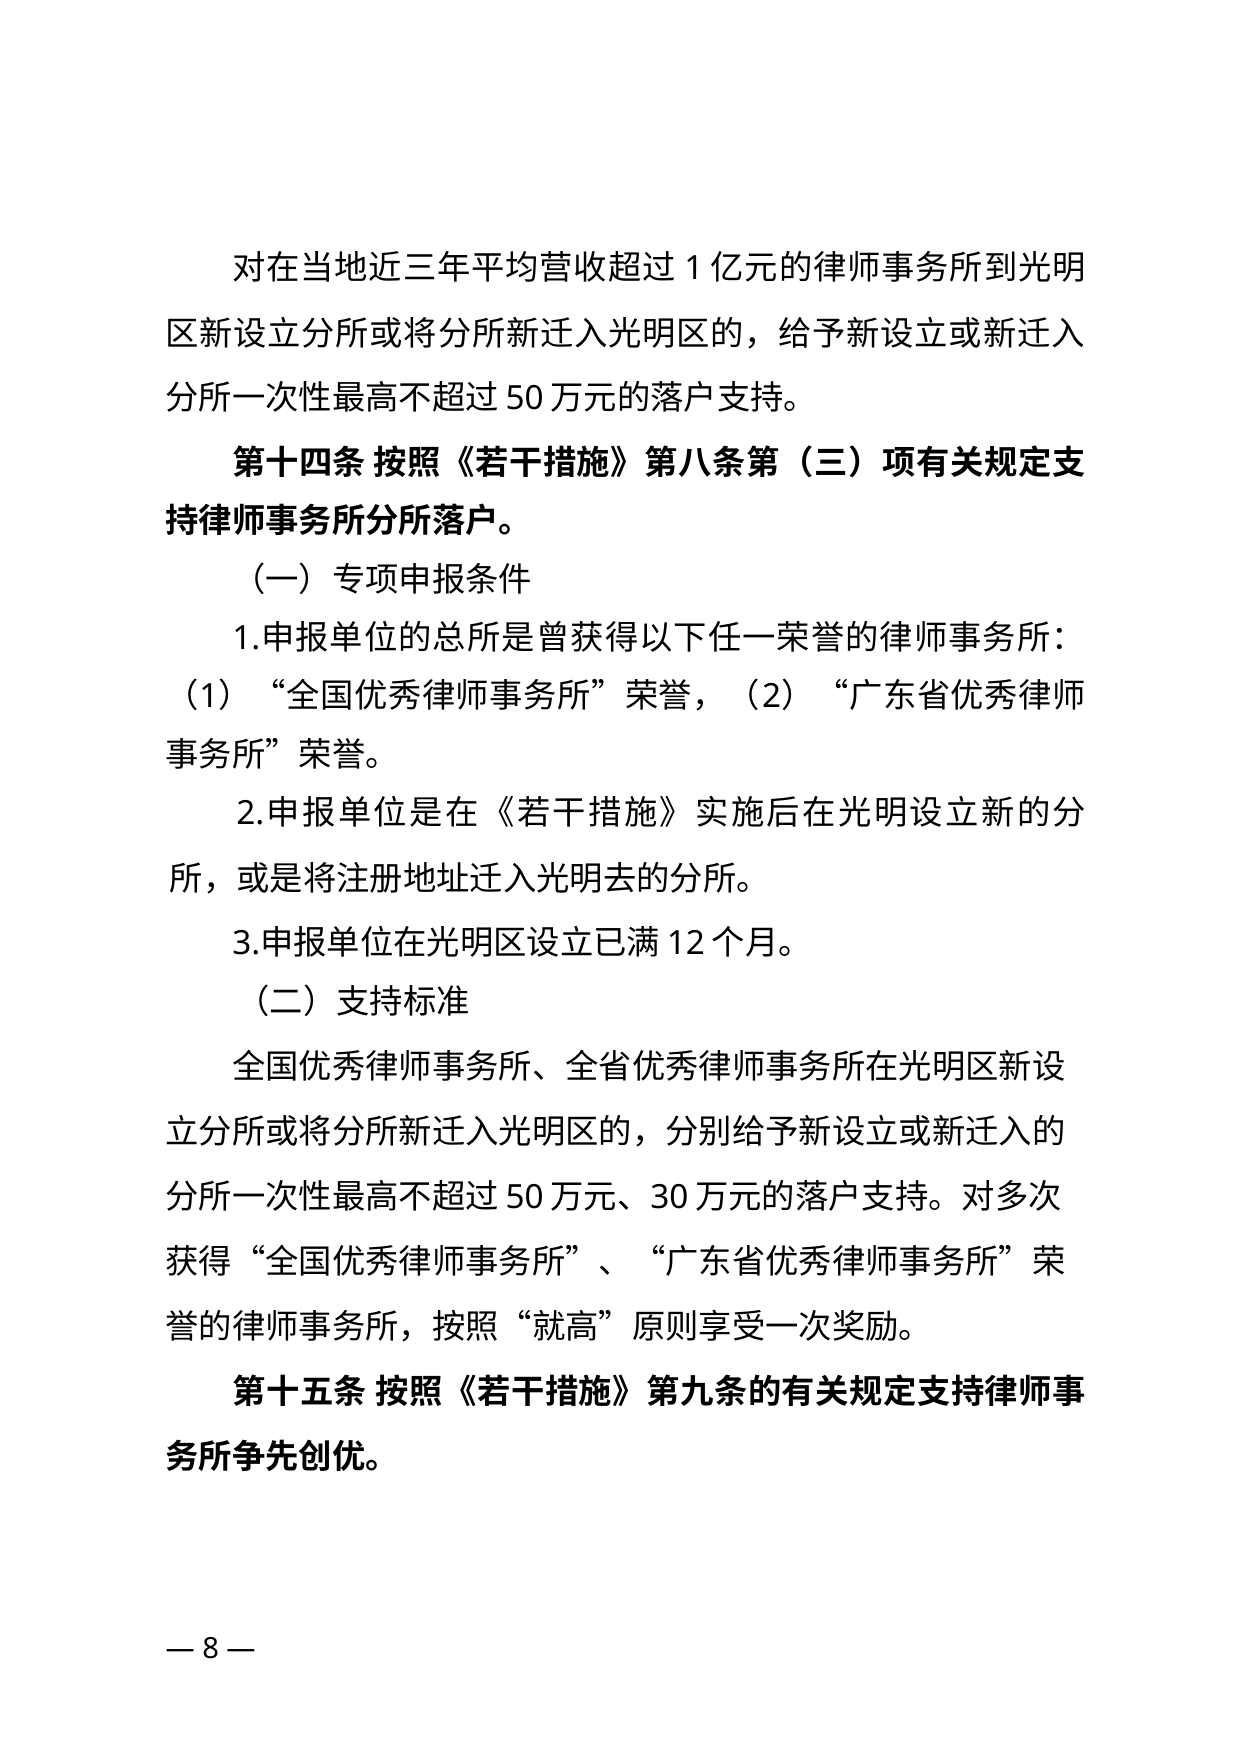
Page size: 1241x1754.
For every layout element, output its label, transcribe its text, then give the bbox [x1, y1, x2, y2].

text 3.申报单位在光明区设立已满12个月。 [165, 908, 1087, 966]
text 1.申报单位的总所是曾获得以下任一荣誉的律师事务所：（1）“全国优秀律师事务所”荣誉，（2）“广东省优秀律师事务所”荣誉。 [165, 603, 1087, 778]
text （二）支持标准 [169, 966, 1087, 1031]
text 对在当地近三年平均营收超过1亿元的律师事务所到光明区新设立分所或将分所新迁入光明区的，给予新设立或新迁入分所一次性最高不超过50万元的落户支持。 [165, 233, 1087, 428]
text 2.申报单位是在《若干措施》实施后在光明设立新的分所，或是将注册地址迁入光明去的分所。 [169, 778, 1087, 908]
list （一）专项申报条件 [165, 544, 1087, 603]
list 第十五条 按照《若干措施》第九条的有关规定支持律师事务所争先创优。 [165, 1356, 1087, 1486]
list 按照《若干措施》第八条第（三）项有关规定支持律师事务所分所落户。 [165, 428, 1087, 544]
text 全国优秀律师事务所、全省优秀律师事务所在光明区新设立分所或将分所新迁入光明区的，分别给予新设立或新迁入的分所一次性最高不超过50万元、30万元的落户支持。对多次获得“全国优秀律师事务所”、“广东省优秀律师事务所”荣誉的律师事务所，按照“就高”原则享受一次奖励。 [165, 1031, 1087, 1356]
